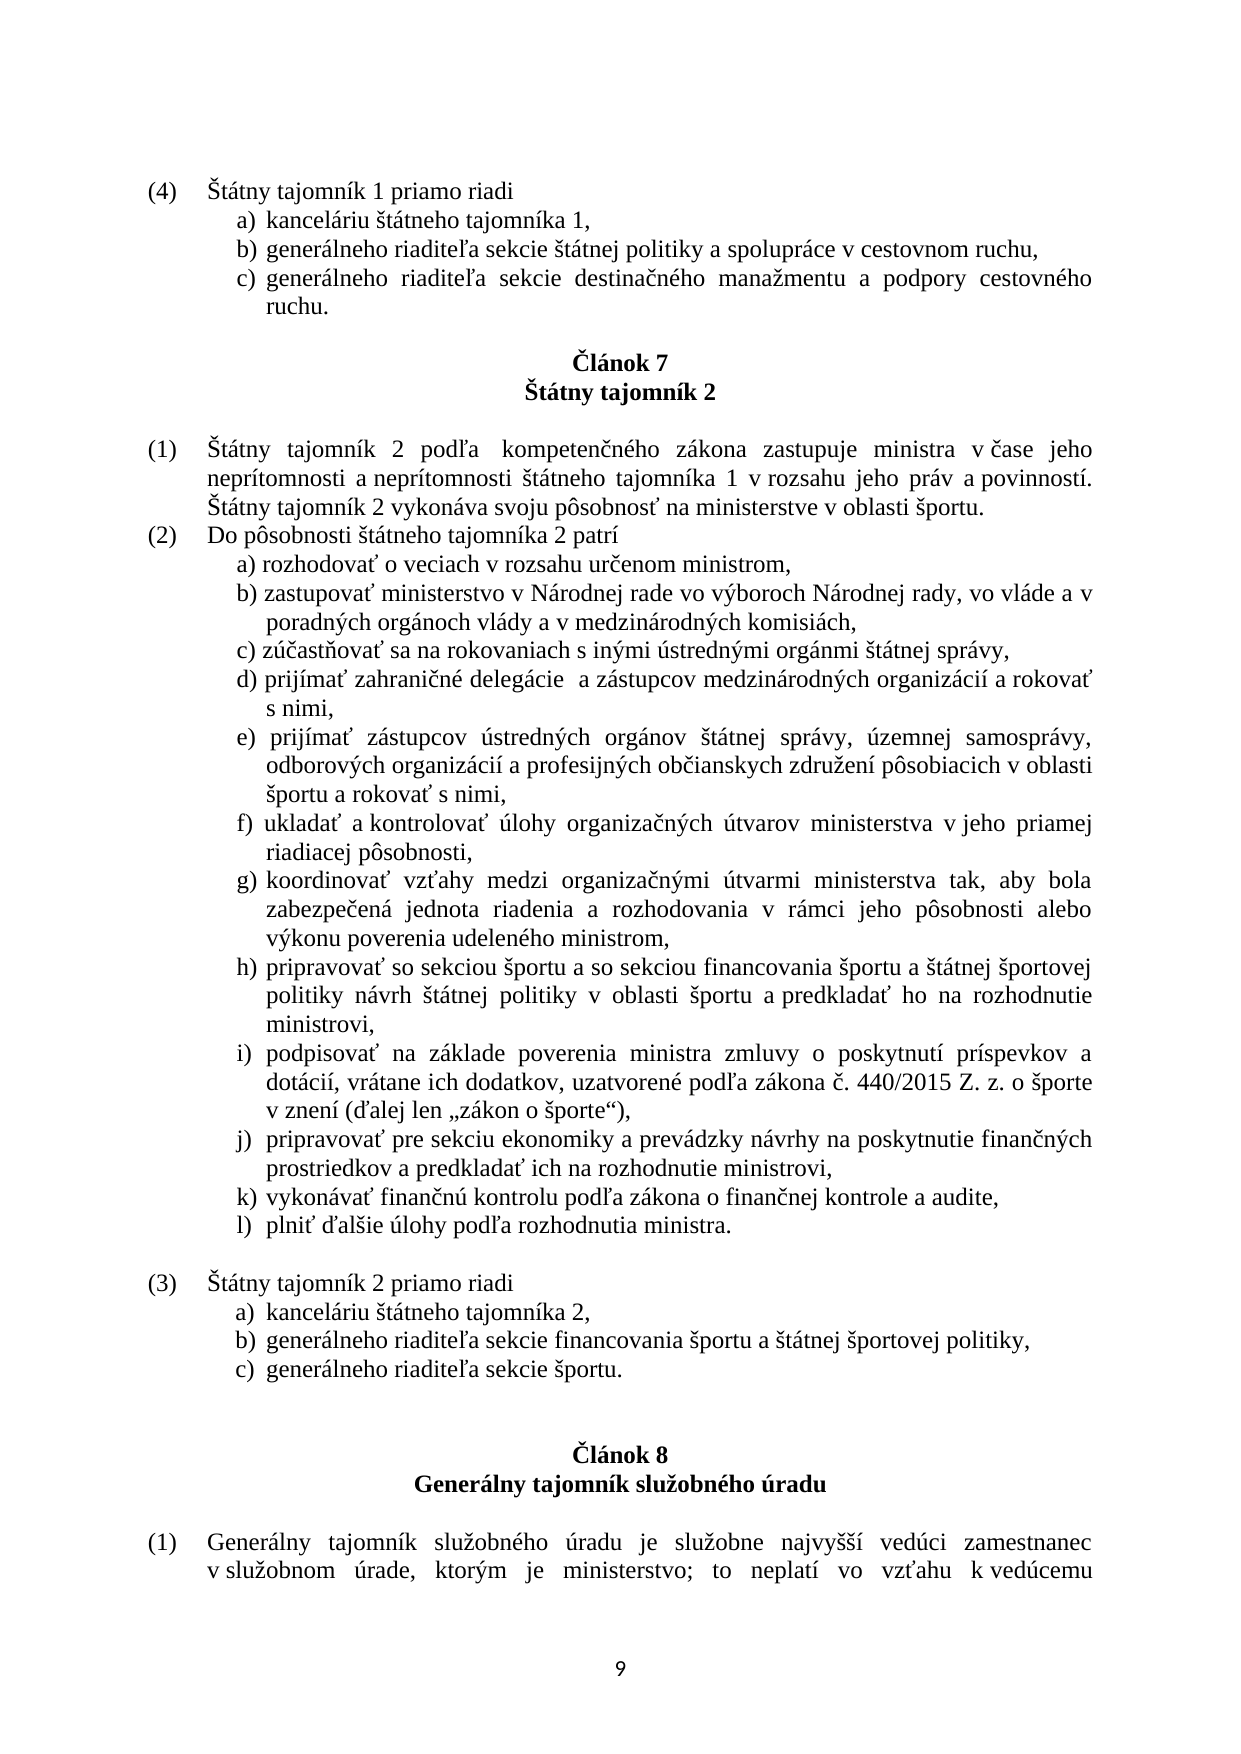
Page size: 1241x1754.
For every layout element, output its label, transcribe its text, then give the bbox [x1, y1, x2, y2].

text a) rozhodovať o veciach v rozsahu určenom ministrom, [236, 549, 1093, 578]
text f) ukladať a kontrolovať úlohy organizačných útvarov ministerstva v jeho priamej riadiacej pôsobnosti, [236, 808, 1093, 866]
list Do pôsobnosti štátneho tajomníka 2 patrí [148, 521, 1093, 549]
list plniť ďalšie úlohy podľa rozhodnutia ministra. [236, 1211, 1093, 1239]
text Článok 8 [148, 1441, 1093, 1469]
list Štátny tajomník 2 podľa kompetenčného zákona zastupuje ministra v čase jeho neprítomnosti a neprítomnosti štátneho tajomníka 1 v rozsahu jeho práv a povinností. Štátny tajomník 2 vykonáva svoju pôsobnosť na ministerstve v oblasti športu. [148, 434, 1093, 521]
list generálneho riaditeľa sekcie štátnej politiky a spolupráce v cestovnom ruchu, [236, 234, 1093, 263]
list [148, 1527, 1093, 1584]
list vykonávať finančnú kontrolu podľa zákona o finančnej kontrole a audite, [236, 1182, 1093, 1211]
list Štátny tajomník 2 priamo riadi [148, 1268, 1093, 1297]
list generálneho riaditeľa sekcie financovania športu a štátnej športovej politiky, [235, 1326, 1093, 1354]
list Štátny tajomník 1 priamo riadi [148, 176, 1093, 205]
list generálneho riaditeľa sekcie destinačného manažmentu a podpory cestovného ruchu. [236, 263, 1093, 320]
list kanceláriu štátneho tajomníka 2, [235, 1297, 1093, 1326]
text e) prijímať zástupcov ústredných orgánov štátnej správy, územnej samosprávy, odborových organizácií a profesijných občianskych združení pôsobiacich v oblasti športu a rokovať s nimi, [236, 722, 1093, 808]
text c) zúčastňovať sa na rokovaniach s inými ústrednými orgánmi štátnej správy, [236, 636, 1093, 664]
text Štátny tajomník 2 [148, 377, 1093, 406]
text Článok 7 [148, 348, 1093, 377]
list pripravovať so sekciou športu a so sekciou financovania športu a štátnej športovej politiky návrh štátnej politiky v oblasti športu a predkladať ho na rozhodnutie ministrovi, [236, 952, 1093, 1038]
list generálneho riaditeľa sekcie športu. [235, 1354, 1093, 1383]
list pripravovať pre sekciu ekonomiky a prevádzky návrhy na poskytnutie finančných prostriedkov a predkladať ich na rozhodnutie ministrovi, [236, 1124, 1093, 1182]
list kanceláriu štátneho tajomníka 1, [236, 205, 1093, 234]
list podpisovať na základe poverenia ministra zmluvy o poskytnutí príspevkov a dotácií, vrátane ich dodatkov, uzatvorené podľa zákona č. 440/2015 Z. z. o športe v znení (ďalej len „zákon o športe“), [236, 1038, 1093, 1124]
list koordinovať vzťahy medzi organizačnými útvarmi ministerstva tak, aby bola zabezpečená jednota riadenia a rozhodovania v rámci jeho pôsobnosti alebo výkonu poverenia udeleného ministrom, [236, 866, 1093, 952]
text b) zastupovať ministerstvo v Národnej rade vo výboroch Národnej rady, vo vláde a v poradných orgánoch vlády a v medzinárodných komisiách, [236, 578, 1093, 636]
text d) prijímať zahraničné delegácie a zástupcov medzinárodných organizácií a rokovať s nimi, [236, 664, 1093, 722]
text Generálny tajomník služobného úradu [148, 1469, 1093, 1498]
